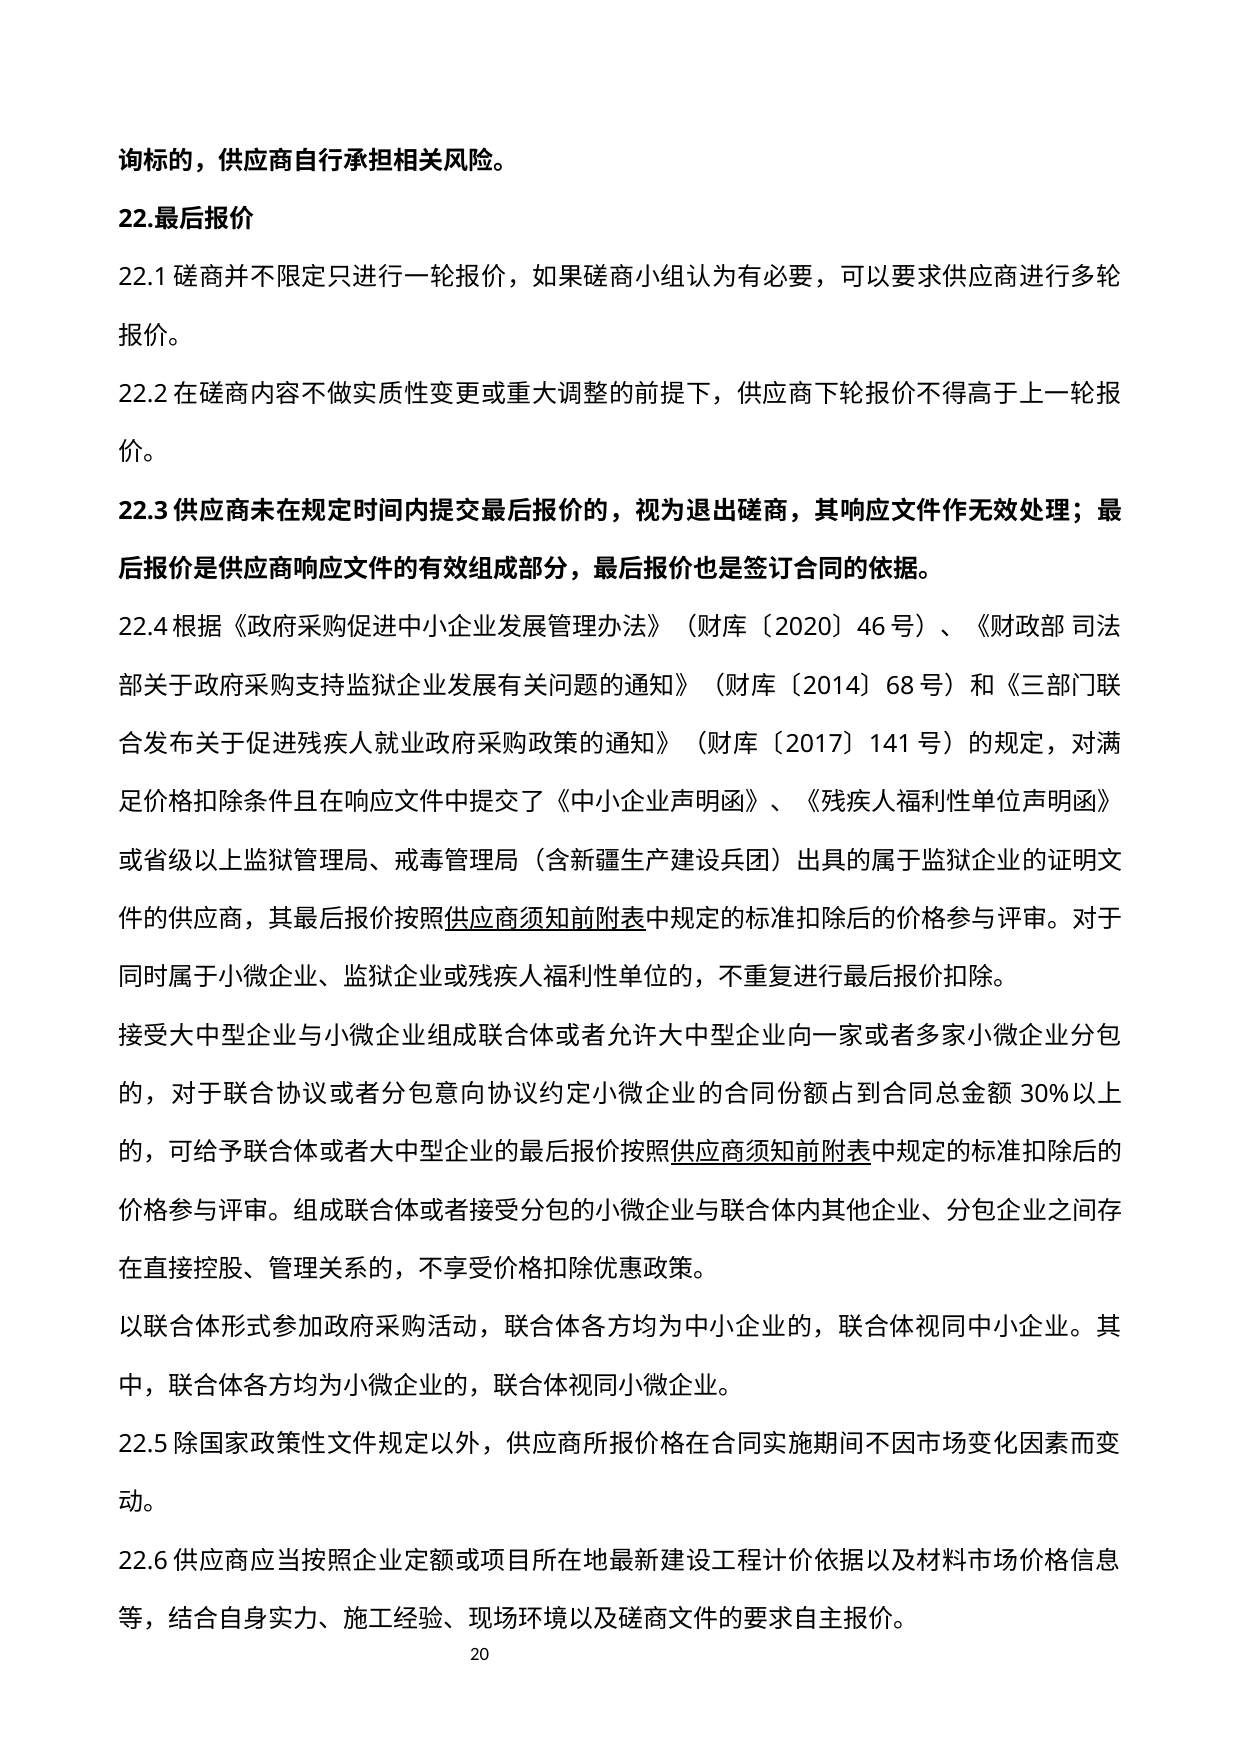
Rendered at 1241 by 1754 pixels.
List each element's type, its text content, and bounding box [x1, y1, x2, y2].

subtitle 最后报价 [118, 176, 1122, 235]
text 以联合体形式参加政府采购活动，联合体各方均为中小企业的，联合体视同中小企业。其中，联合体各方均为小微企业的，联合体视同小微企业。 [118, 1285, 1122, 1401]
text 接受大中型企业与小微企业组成联合体或者允许大中型企业向一家或者多家小微企业分包的，对于联合协议或者分包意向协议约定小微企业的合同份额占到合同总金额30%以上的，可给予联合体或者大中型企业的最后报价按照供应商须知前附表中规定的标准扣除后的价格参与评审。组成联合体或者接受分包的小微企业与联合体内其他企业、分包企业之间存在直接控股、管理关系的，不享受价格扣除优惠政策。 [118, 993, 1122, 1285]
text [118, 118, 1122, 176]
text 22.3供应商未在规定时间内提交最后报价的，视为退出磋商，其响应文件作无效处理；最后报价是供应商响应文件的有效组成部分，最后报价也是签订合同的依据。 [118, 468, 1122, 585]
text 22.4根据《政府采购促进中小企业发展管理办法》（财库〔2020〕46号）、《财政部 司法部关于政府采购支持监狱企业发展有关问题的通知》（财库〔2014〕68号）和《三部门联合发布关于促进残疾人就业政府采购政策的通知》（财库〔2017〕141号）的规定，对满足价格扣除条件且在响应文件中提交了《中小企业声明函》、《残疾人福利性单位声明函》或省级以上监狱管理局、戒毒管理局（含新疆生产建设兵团）出具的属于监狱企业的证明文件的供应商，其最后报价按照供应商须知前附表中规定的标准扣除后的价格参与评审。对于同时属于小微企业、监狱企业或残疾人福利性单位的，不重复进行最后报价扣除。 [118, 585, 1122, 993]
text 22.6供应商应当按照企业定额或项目所在地最新建设工程计价依据以及材料市场价格信息等，结合自身实力、施工经验、现场环境以及磋商文件的要求自主报价。 [118, 1518, 1122, 1635]
text 22.1磋商并不限定只进行一轮报价，如果磋商小组认为有必要，可以要求供应商进行多轮报价。 [118, 235, 1122, 351]
text 22.2在磋商内容不做实质性变更或重大调整的前提下，供应商下轮报价不得高于上一轮报价。 [118, 351, 1122, 468]
text 22.5除国家政策性文件规定以外，供应商所报价格在合同实施期间不因市场变化因素而变动。 [118, 1401, 1122, 1518]
